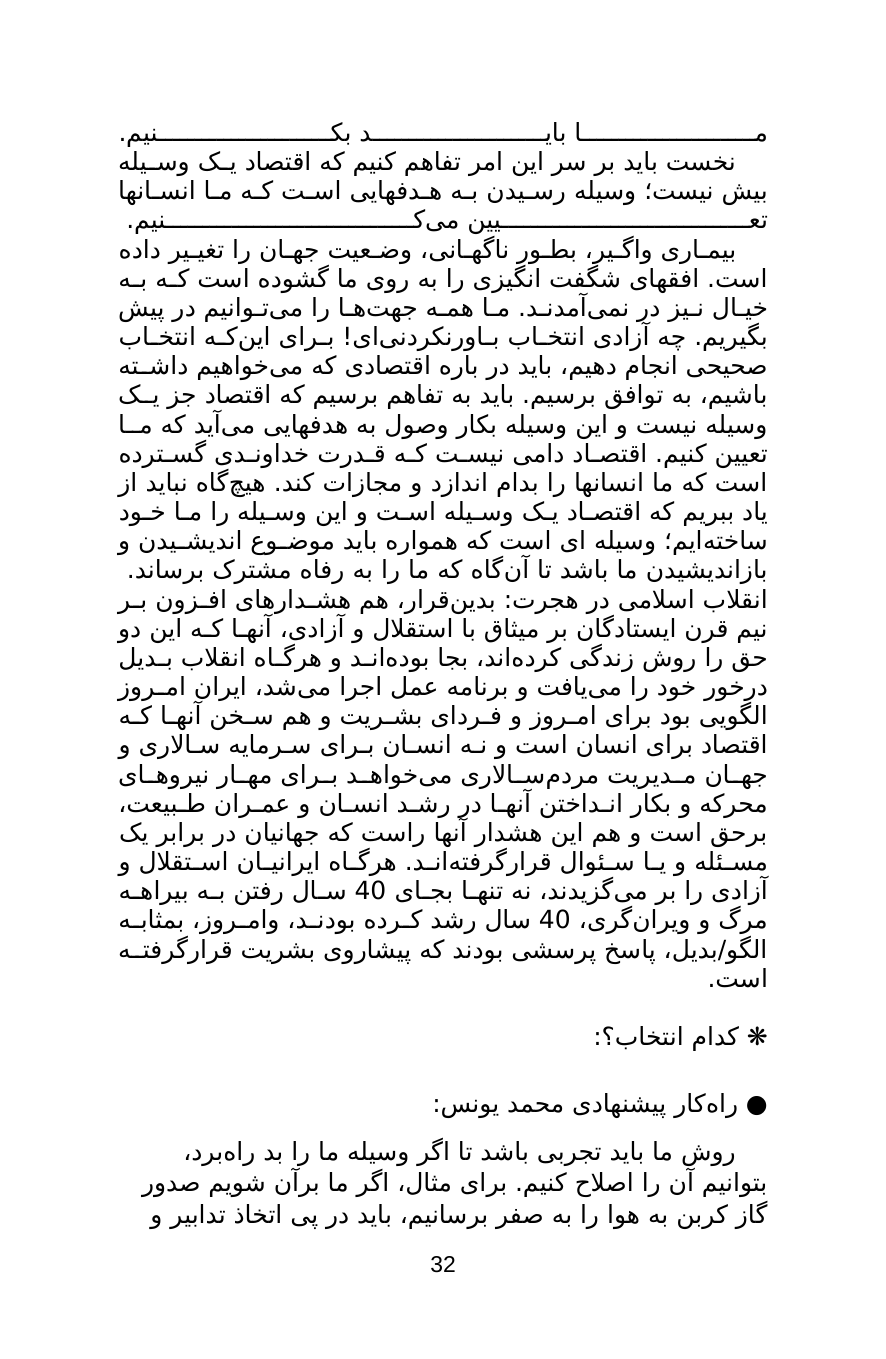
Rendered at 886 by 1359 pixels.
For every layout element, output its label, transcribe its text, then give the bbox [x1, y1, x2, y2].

subtitle ❋ کدام انتخاب؟: [118, 1018, 768, 1052]
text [118, 118, 768, 993]
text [118, 1137, 768, 1229]
text ● راه‌کار پیشنهادی محمد یونس: [118, 1089, 768, 1118]
